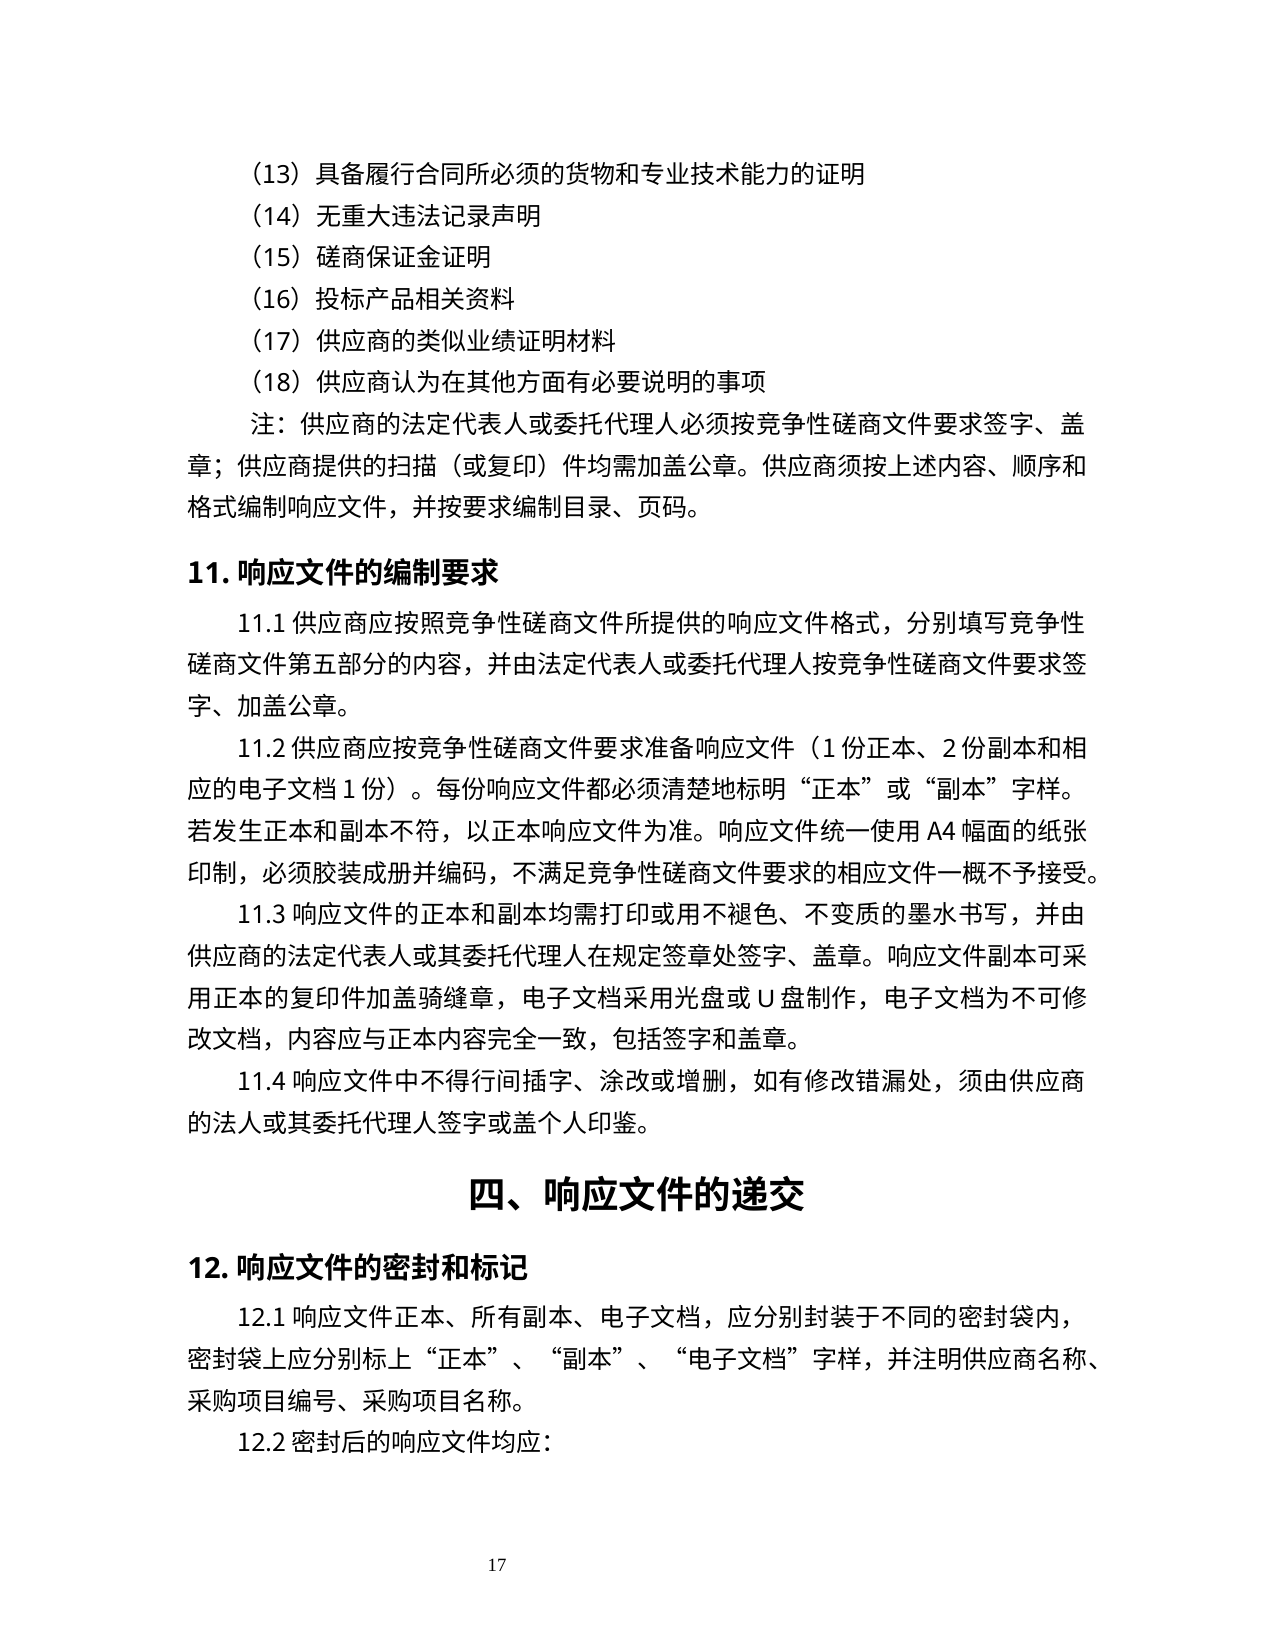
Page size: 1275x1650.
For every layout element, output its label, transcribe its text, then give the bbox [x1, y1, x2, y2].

text 11.1供应商应按照竞争性磋商文件所提供的响应文件格式，分别填写竞争性磋商文件第五部分的内容，并由法定代表人或委托代理人按竞争性磋商文件要求签字、加盖公章。 [187, 599, 1088, 724]
text 11.2供应商应按竞争性磋商文件要求准备响应文件（1份正本、2份副本和相应的电子文档1份）。每份响应文件都必须清楚地标明“正本”或“副本”字样。若发生正本和副本不符，以正本响应文件为准。响应文件统一使用A4幅面的纸张印制，必须胶装成册并编码，不满足竞争性磋商文件要求的相应文件一概不予接受。 [187, 724, 1088, 890]
text （17）供应商的类似业绩证明材料 [187, 317, 1088, 358]
title 12. 响应文件的密封和标记 [187, 1244, 1088, 1287]
text 11.4响应文件中不得行间插字、涂改或增删，如有修改错漏处，须由供应商的法人或其委托代理人签字或盖个人印鉴。 [187, 1057, 1088, 1140]
text 12.1响应文件正本、所有副本、电子文档，应分别封装于不同的密封袋内，密封袋上应分别标上“正本”、“副本”、“电子文档”字样，并注明供应商名称、采购项目编号、采购项目名称。 [187, 1293, 1088, 1418]
text （16）投标产品相关资料 [187, 275, 1088, 317]
text （15）磋商保证金证明 [187, 233, 1088, 275]
title 四、响应文件的递交 [187, 1165, 1088, 1219]
text 12.2密封后的响应文件均应： [187, 1418, 1088, 1460]
text 11.3响应文件的正本和副本均需打印或用不褪色、不变质的墨水书写，并由供应商的法定代表人或其委托代理人在规定签章处签字、盖章。响应文件副本可采用正本的复印件加盖骑缝章，电子文档采用光盘或U盘制作，电子文档为不可修改文档，内容应与正本内容完全一致，包括签字和盖章。 [187, 890, 1088, 1057]
title 11. 响应文件的编制要求 [187, 550, 1088, 592]
text 注：供应商的法定代表人或委托代理人必须按竞争性磋商文件要求签字、盖章；供应商提供的扫描（或复印）件均需加盖公章。供应商须按上述内容、顺序和格式编制响应文件，并按要求编制目录、页码。 [187, 400, 1088, 525]
text （13）具备履行合同所必须的货物和专业技术能力的证明 [187, 150, 1088, 192]
text （18）供应商认为在其他方面有必要说明的事项 [187, 358, 1088, 400]
text （14）无重大违法记录声明 [187, 192, 1088, 233]
